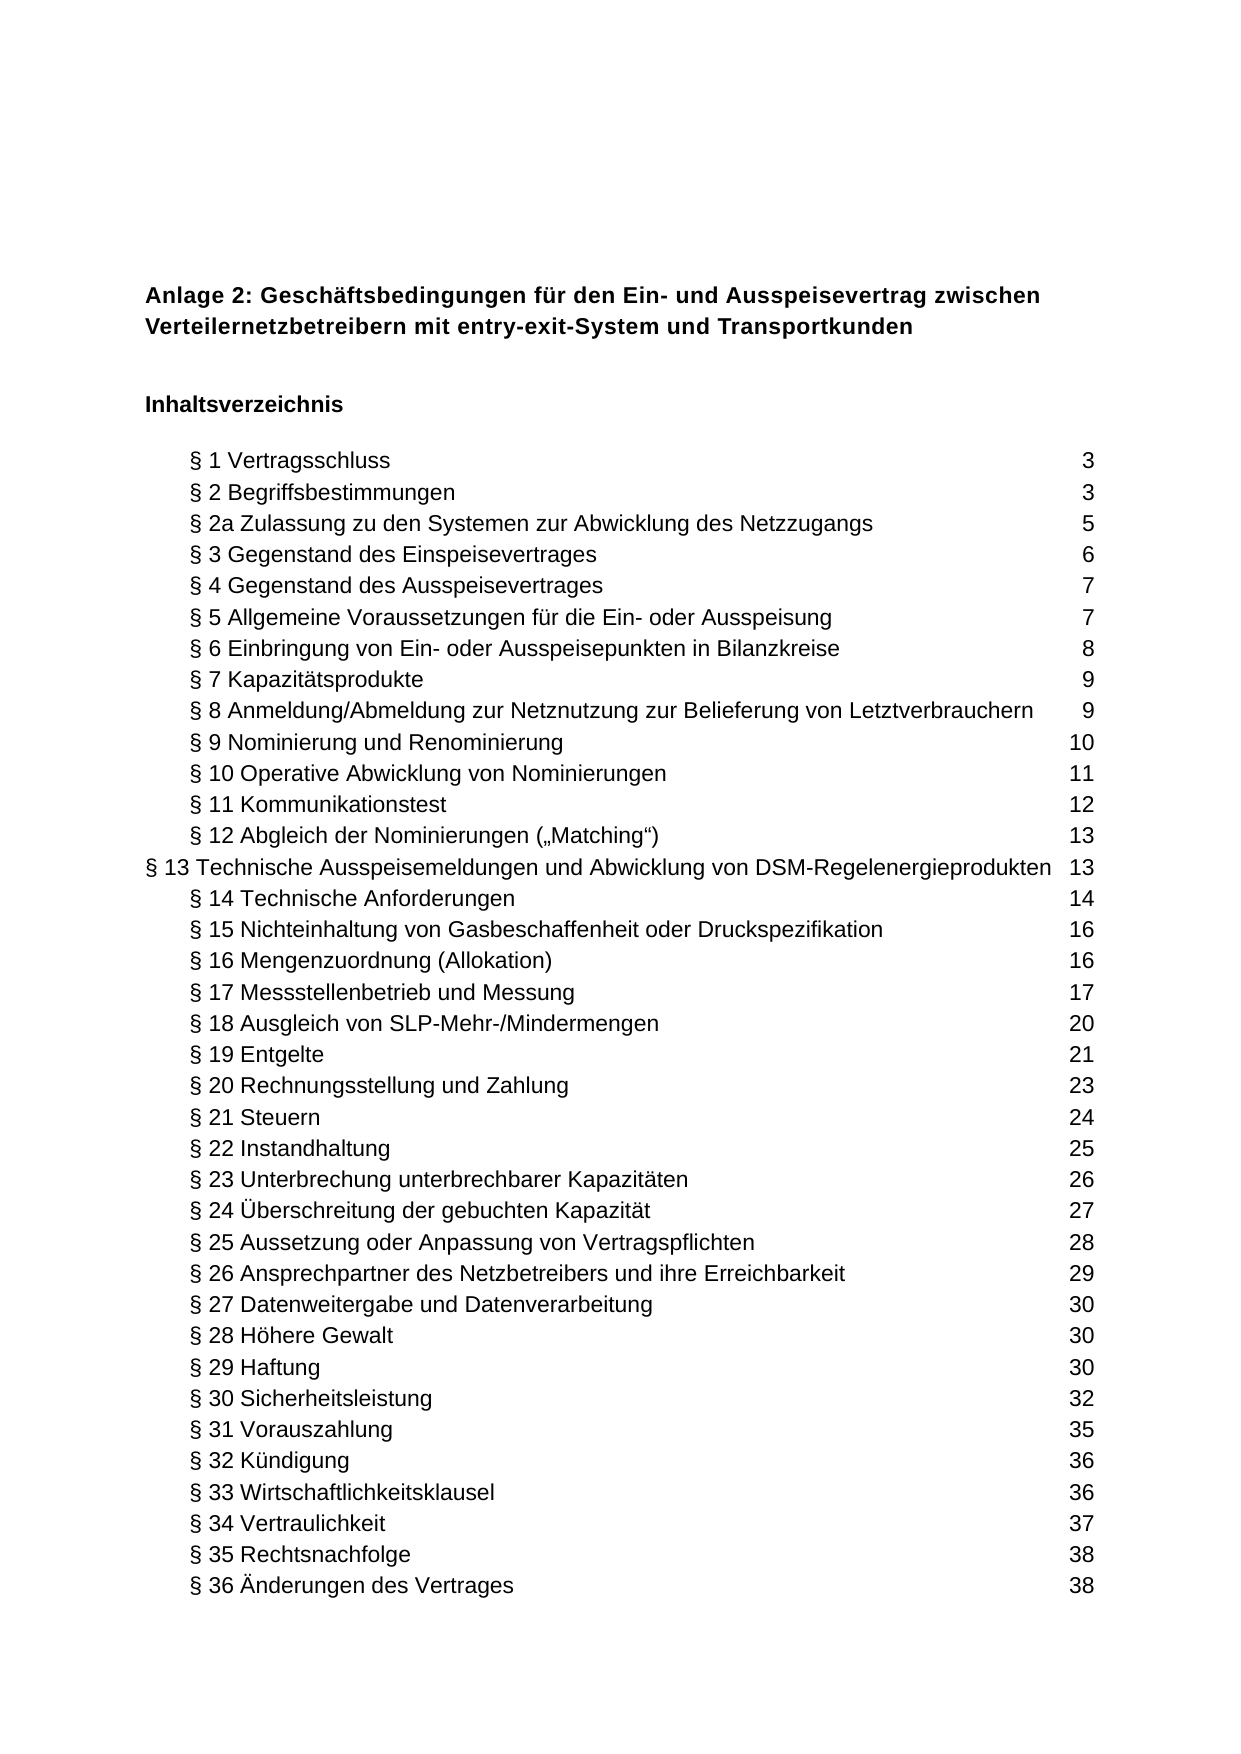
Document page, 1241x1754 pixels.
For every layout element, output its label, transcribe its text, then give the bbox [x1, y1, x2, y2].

subtitle Anlage 2: Geschäftsbedingungen für den Ein- und Ausspeisevertrag zwischen Verteilernetzbetreibern mit entry-exit-System und Transportkunden [145, 277, 1096, 339]
